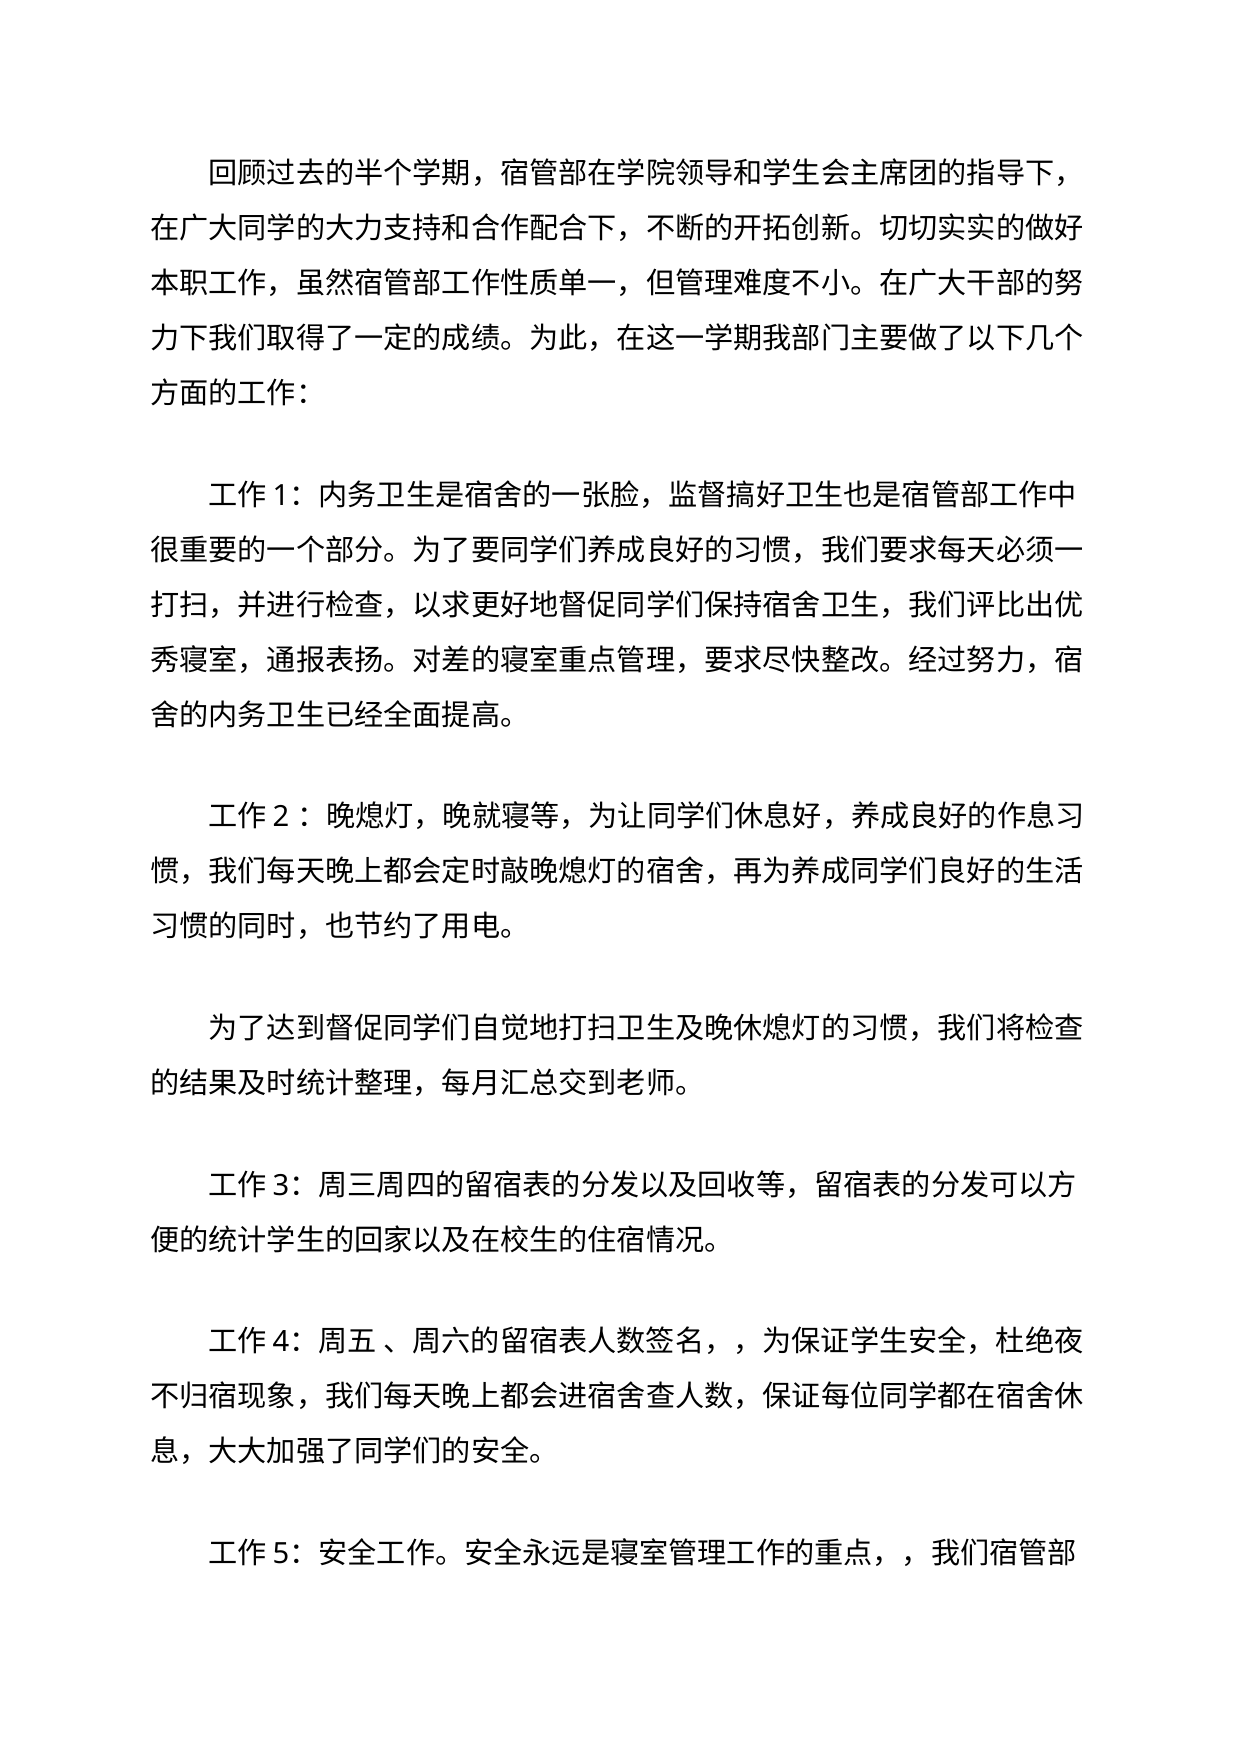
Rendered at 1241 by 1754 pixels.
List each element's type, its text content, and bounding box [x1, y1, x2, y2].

text 回顾过去的半个学期，宿管部在学院领导和学生会主席团的指导下，在广大同学的大力支持和合作配合下，不断的开拓创新。切切实实的做好本职工作，虽然宿管部工作性质单一，但管理难度不小。在广大干部的努力下我们取得了一定的成绩。为此，在这一学期我部门主要做了以下几个方面的工作： [150, 150, 1090, 412]
text 工作3：周三周四的留宿表的分发以及回收等，留宿表的分发可以方便的统计学生的回家以及在校生的住宿情况。 [150, 1161, 1090, 1258]
text 为了达到督促同学们自觉地打扫卫生及晚休熄灯的习惯，我们将检查的结果及时统计整理，每月汇总交到老师。 [150, 1004, 1090, 1102]
text 工作1：内务卫生是宿舍的一张脸，监督搞好卫生也是宿管部工作中很重要的一个部分。为了要同学们养成良好的习惯，我们要求每天必须一打扫，并进行检查，以求更好地督促同学们保持宿舍卫生，我们评比出优秀寝室，通报表扬。对差的寝室重点管理，要求尽快整改。经过努力，宿舍的内务卫生已经全面提高。 [150, 471, 1090, 733]
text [150, 1529, 1090, 1572]
text 工作2 ：晚熄灯，晚就寝等，为让同学们休息好，养成良好的作息习惯，我们每天晚上都会定时敲晚熄灯的宿舍，再为养成同学们良好的生活习惯的同时，也节约了用电。 [150, 793, 1090, 945]
text 工作4：周五 、周六的留宿表人数签名，，为保证学生安全，杜绝夜不归宿现象，我们每天晚上都会进宿舍查人数，保证每位同学都在宿舍休息，大大加强了同学们的安全。 [150, 1318, 1090, 1470]
